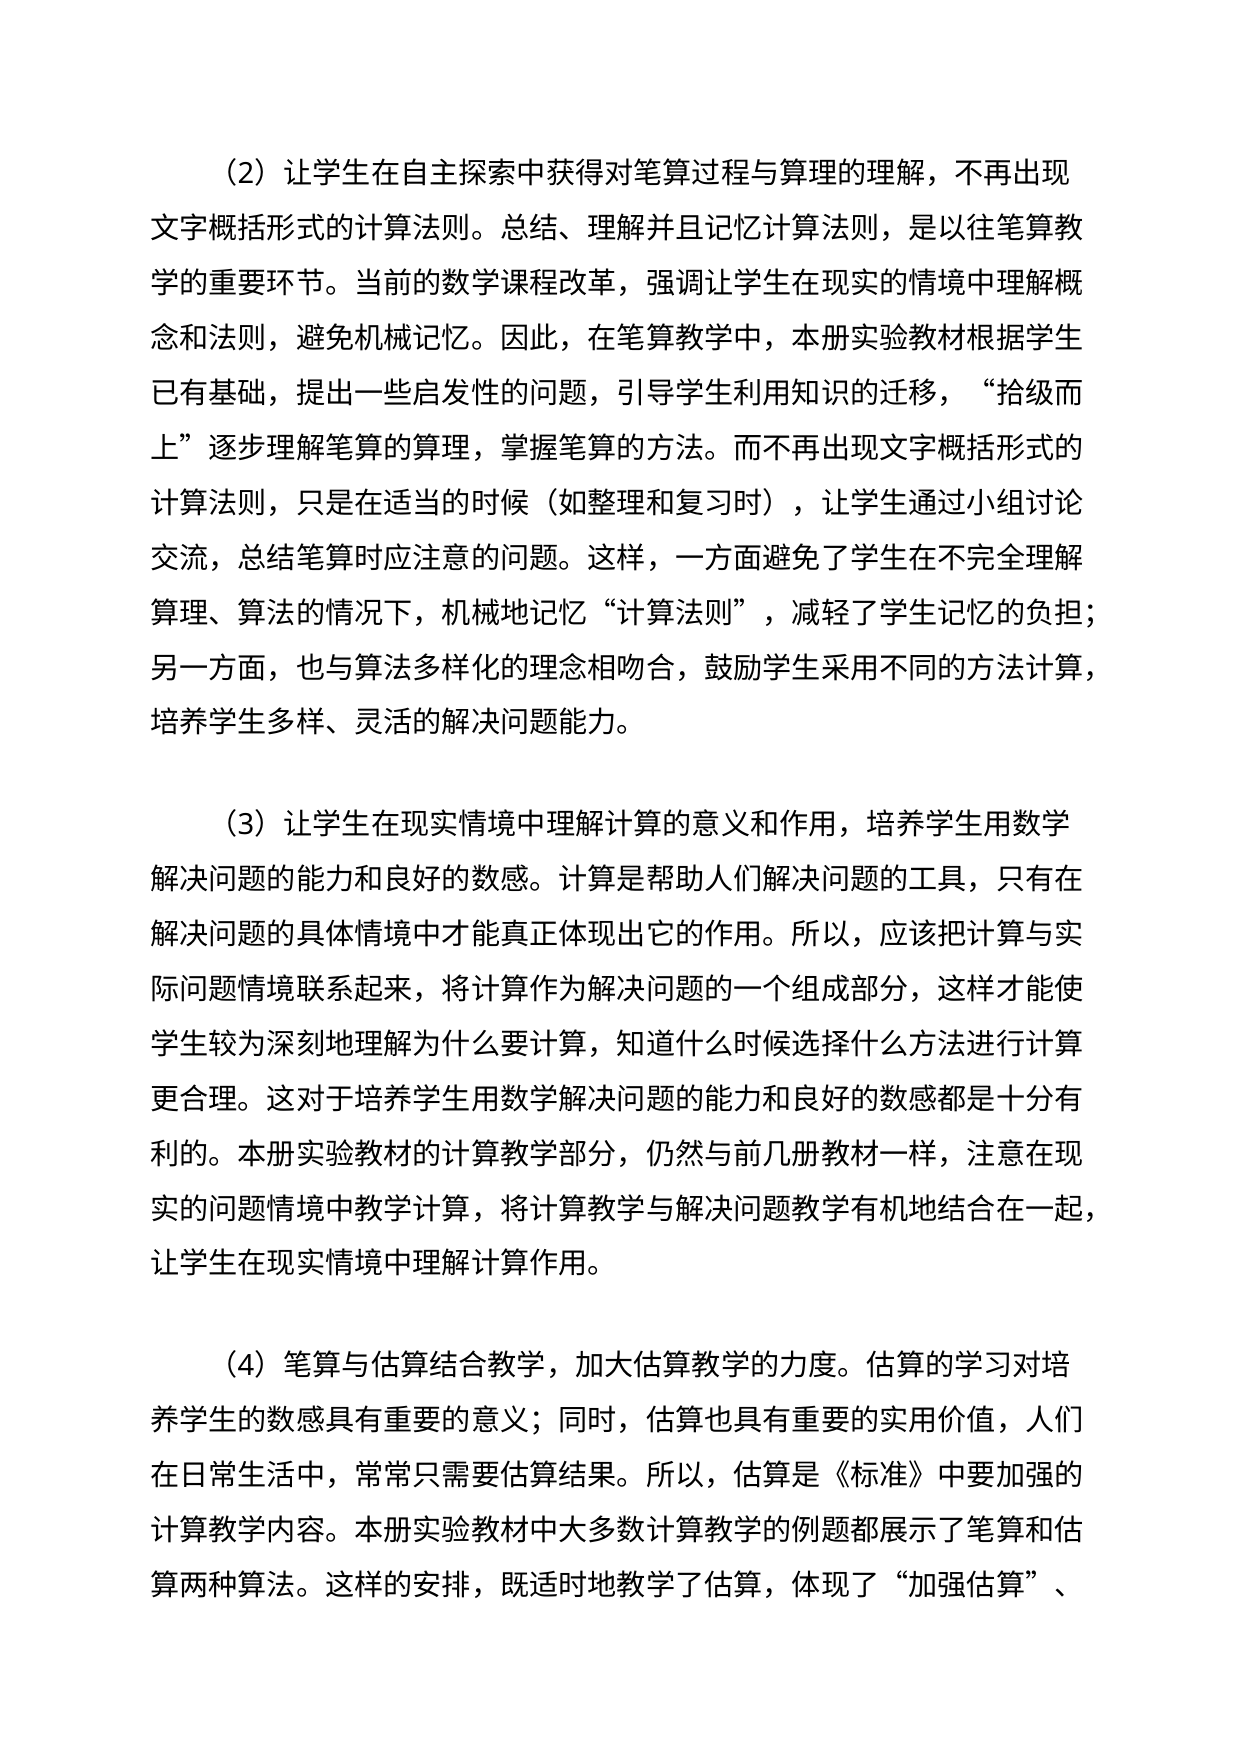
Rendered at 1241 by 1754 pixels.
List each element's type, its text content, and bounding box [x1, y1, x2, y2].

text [150, 1342, 1090, 1604]
text （2）让学生在自主探索中获得对笔算过程与算理的理解，不再出现文字概括形式的计算法则。总结、理解并且记忆计算法则，是以往笔算教学的重要环节。当前的数学课程改革，强调让学生在现实的情境中理解概念和法则，避免机械记忆。因此，在笔算教学中，本册实验教材根据学生已有基础，提出一些启发性的问题，引导学生利用知识的迁移，“拾级而上”逐步理解笔算的算理，掌握笔算的方法。而不再出现文字概括形式的计算法则，只是在适当的时候（如整理和复习时），让学生通过小组讨论交流，总结笔算时应注意的问题。这样，一方面避免了学生在不完全理解算理、算法的情况下，机械地记忆“计算法则”，减轻了学生记忆的负担；另一方面，也与算法多样化的理念相吻合，鼓励学生采用不同的方法计算，培养学生多样、灵活的解决问题能力。 [150, 150, 1090, 741]
text （3）让学生在现实情境中理解计算的意义和作用，培养学生用数学解决问题的能力和良好的数感。计算是帮助人们解决问题的工具，只有在解决问题的具体情境中才能真正体现出它的作用。所以，应该把计算与实际问题情境联系起来，将计算作为解决问题的一个组成部分，这样才能使学生较为深刻地理解为什么要计算，知道什么时候选择什么方法进行计算更合理。这对于培养学生用数学解决问题的能力和良好的数感都是十分有利的。本册实验教材的计算教学部分，仍然与前几册教材一样，注意在现实的问题情境中教学计算，将计算教学与解决问题教学有机地结合在一起，让学生在现实情境中理解计算作用。 [150, 801, 1090, 1282]
